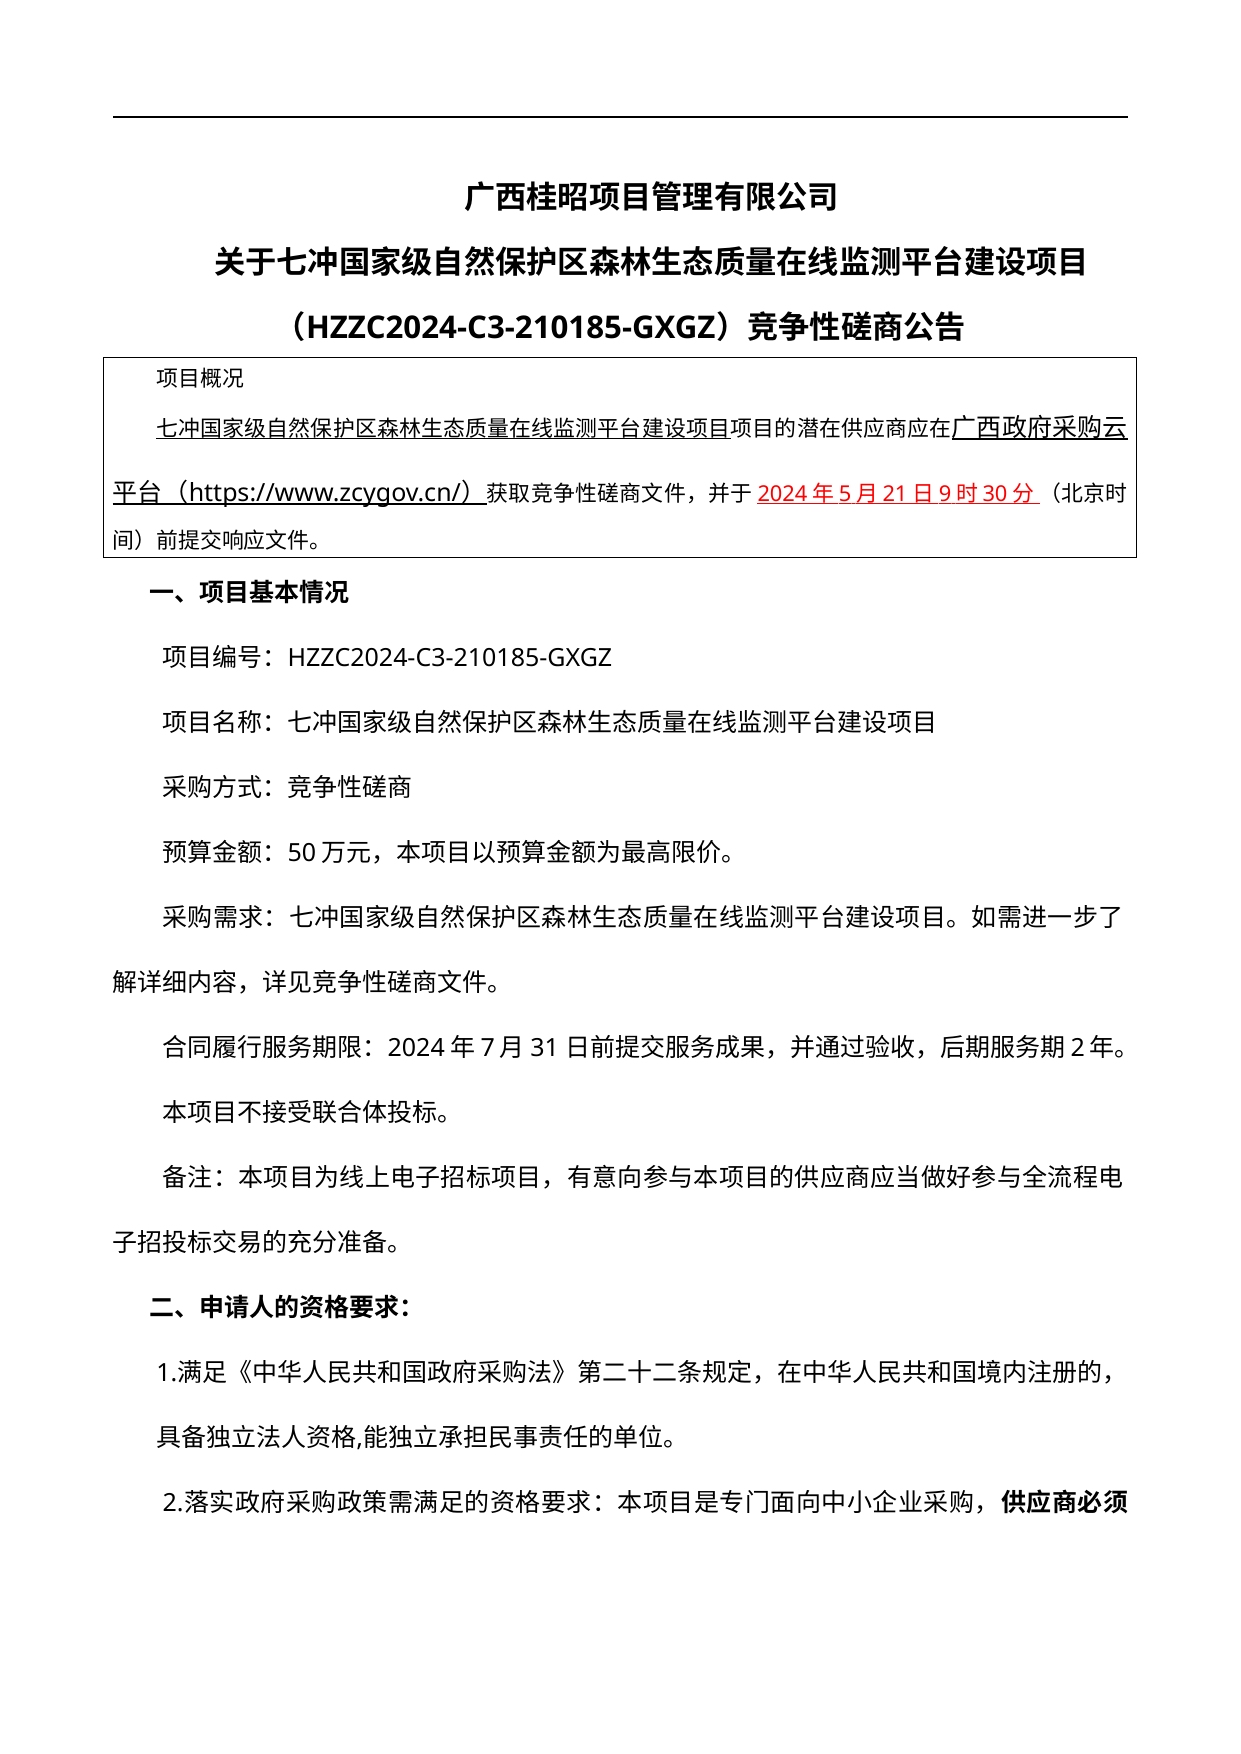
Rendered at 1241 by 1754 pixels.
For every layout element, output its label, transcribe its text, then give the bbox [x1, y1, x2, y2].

text 1.满足《中华人民共和国政府采购法》第二十二条规定，在中华人民共和国境内注册的，具备独立法人资格,能独立承担民事责任的单位。 [156, 1338, 1128, 1468]
text 二、申请人的资格要求： [112, 1273, 1128, 1338]
text 合同履行服务期限：2024年 7月 31 日前提交服务成果，并通过验收，后期服务期2年。 [112, 1013, 1128, 1078]
text 关于七冲国家级自然保护区森林生态质量在线监测平台建设项目（HZZC2024-C3-210185-GXGZ）竞争性磋商公告 [112, 227, 1128, 357]
text 备注：本项目为线上电子招标项目，有意向参与本项目的供应商应当做好参与全流程电子招投标交易的充分准备。 [112, 1143, 1128, 1273]
text 广西桂昭项目管理有限公司 [112, 162, 1128, 227]
text 项目概况 [104, 358, 1136, 389]
text 七冲国家级自然保护区森林生态质量在线监测平台建设项目项目的潜在供应商应在广西政府采购云平台（https://www.zcygov.cn/）获取竞争性磋商文件，并于2024年5月21日9时30分 （北京时间）前提交响应文件。 [104, 389, 1136, 557]
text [112, 1468, 1128, 1533]
text 项目名称：七冲国家级自然保护区森林生态质量在线监测平台建设项目 [112, 688, 1128, 753]
text 采购需求：七冲国家级自然保护区森林生态质量在线监测平台建设项目。如需进一步了解详细内容，详见竞争性磋商文件。 [112, 883, 1128, 1013]
text 预算金额：50万元，本项目以预算金额为最高限价。 [112, 818, 1128, 883]
text 项目编号：HZZC2024-C3-210185-GXGZ [112, 623, 1128, 688]
text 本项目不接受联合体投标。 [112, 1078, 1128, 1143]
text 一、项目基本情况 [112, 558, 1128, 623]
text 采购方式：竞争性磋商 [112, 753, 1128, 818]
